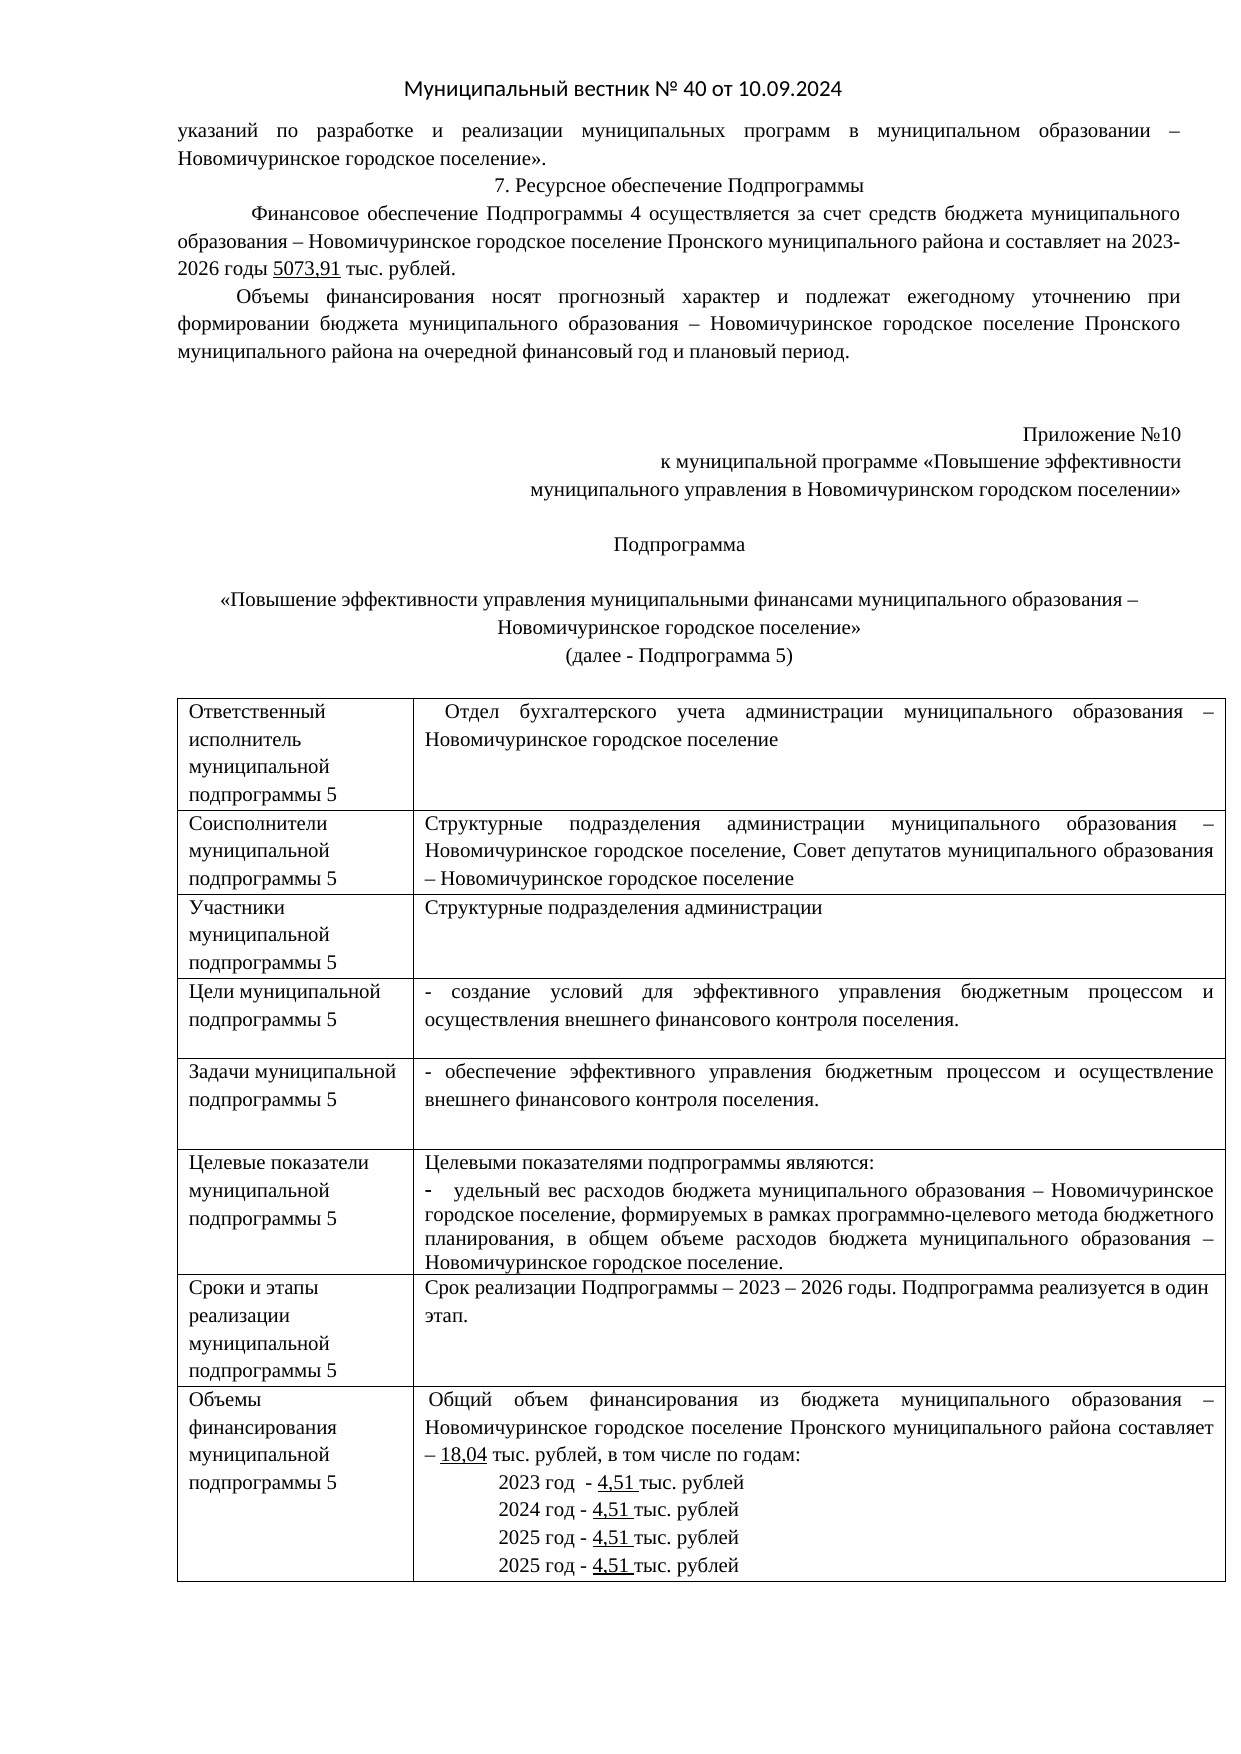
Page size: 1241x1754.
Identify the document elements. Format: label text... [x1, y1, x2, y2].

text Подпрограмма [177, 532, 1181, 556]
text (далее - Подпрограмма 5) [177, 643, 1181, 667]
table_cell Объемы финансирования муниципальной подпрограммы 5 [178, 1387, 413, 1581]
table_header Ответственный исполнитель муниципальной подпрограммы 5 [178, 699, 413, 809]
table_cell Целевые показатели муниципальной подпрограммы 5 [178, 1150, 413, 1274]
text 7. Ресурсное обеспечение Подпрограммы [177, 173, 1181, 197]
text Приложение №10 [177, 422, 1181, 446]
table_cell Структурные подразделения администрации [414, 895, 1225, 978]
text «Повышение эффективности управления муниципальными финансами муниципального образования – Новомичуринское городское поселение» [177, 587, 1181, 639]
table_cell Участники муниципальной подпрограммы 5 [178, 895, 413, 978]
text Объемы финансирования носят прогнозный характер и подлежат ежегодному уточнению при формировании бюджета муниципального образования – Новомичуринское городское поселение Пронского муниципального района на очередной финансовый год и плановый период. [177, 284, 1181, 363]
table_cell - создание условий для эффективного управления бюджетным процессом и осуществления внешнего финансового контроля поселения. [414, 979, 1225, 1058]
table_cell Цели муниципальной подпрограммы 5 [178, 979, 413, 1058]
text к муниципальной программе «Повышение эффективности муниципального управления в Новомичуринском городском поселении» [177, 449, 1181, 501]
table_cell - обеспечение эффективного управления бюджетным процессом и осуществление внешнего финансового контроля поселения. [414, 1059, 1225, 1149]
table_cell Задачи муниципальной подпрограммы 5 [178, 1059, 413, 1149]
table_cell Целевыми показателями подпрограммы являются: удельный вес расходов бюджета муниципального образования – Новомичуринское городское поселение, формируемых в рамках программно-целевого метода бюджетного планирования, в общем объеме расходов бюджета муниципального образования – Новомичуринское городское поселение. [414, 1150, 1225, 1274]
table_cell Срок реализации Подпрограммы – 2023 – 2026 годы. Подпрограмма реализуется в один этап. [414, 1275, 1225, 1386]
table_cell Сроки и этапы реализации муниципальной подпрограммы 5 [178, 1275, 413, 1386]
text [177, 118, 1181, 170]
table_cell Структурные подразделения администрации муниципального образования – Новомичуринское городское поселение, Совет депутатов муниципального образования – Новомичуринское городское поселение [414, 811, 1225, 894]
table_header Отдел бухгалтерского учета администрации муниципального образования – Новомичуринское городское поселение [414, 699, 1225, 809]
text Финансовое обеспечение Подпрограммы 4 осуществляется за счет средств бюджета муниципального образования – Новомичуринское городское поселение Пронского муниципального района и составляет на 2023-2026 годы 5073,91 тыс. рублей. [177, 201, 1181, 280]
table_cell Общий объем финансирования из бюджета муниципального образования – Новомичуринское городское поселение Пронского муниципального района составляет – 18,04 тыс. рублей, в том числе по годам: 2023 год - 4,51 тыс. рублей 2024 год - 4,51 тыс. рублей 2025 год - 4,51 тыс. рублей 2025 год - 4,51 тыс. рублей [414, 1387, 1225, 1581]
table_cell Соисполнители муниципальной подпрограммы 5 [178, 811, 413, 894]
